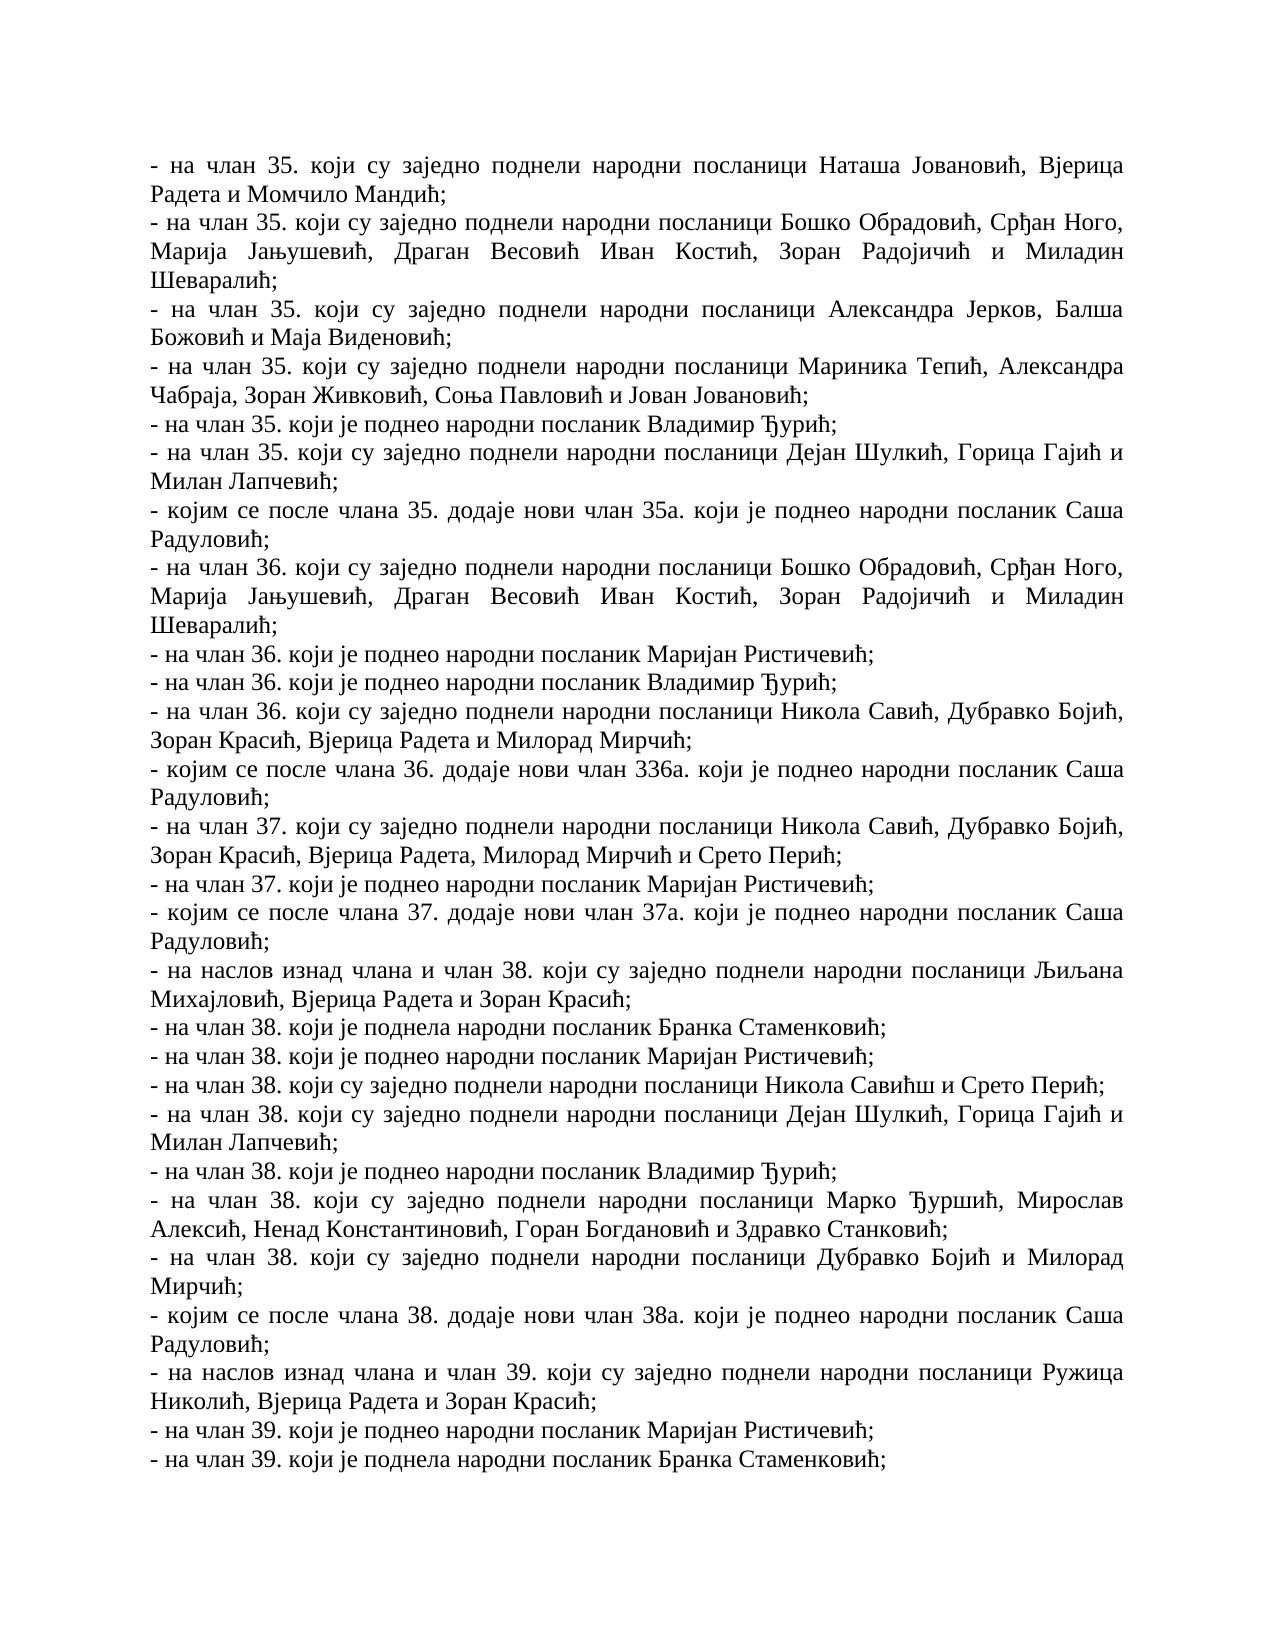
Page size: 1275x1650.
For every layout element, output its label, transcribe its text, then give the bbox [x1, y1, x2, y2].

text - на члан 39. који је поднео народни посланик Маријан Ристичевић; [150, 1415, 1125, 1444]
text - на члан 36. који је поднео народни посланик Владимир Ђурић; [150, 667, 1125, 696]
text - којим се после члана 37. додаје нови члан 37а. који је поднео народни посланик Саша Радуловић; [150, 897, 1125, 955]
text - на члан 38. који је поднео народни посланик Маријан Ристичевић; [150, 1041, 1125, 1070]
text - на члан 35. који су заједно поднели народни посланици Дејан Шулкић, Горица Гајић и Милан Лапчевић; [150, 437, 1125, 495]
text - на члан 39. који је поднела народни посланик Бранка Стаменковић; [150, 1444, 1125, 1472]
text - на члан 35. који је поднео народни посланик Владимир Ђурић; [150, 409, 1125, 437]
text - којим се после члана 35. додаје нови члан 35а. који је поднео народни посланик Саша Радуловић; [150, 495, 1125, 552]
text - на члан 35. који су заједно поднели народни посланици Наташа Јовановић, Вјерица Радета и Момчило Мандић; [150, 150, 1125, 207]
text - на члан 36. који је поднео народни посланик Маријан Ристичевић; [150, 639, 1125, 667]
text - на члан 37. који је поднео народни посланик Маријан Ристичевић; [150, 869, 1125, 897]
text - на члан 37. који су заједно поднели народни посланици Никола Савић, Дубравко Бојић, Зоран Красић, Вјерица Радета, Милорад Мирчић и Срето Перић; [150, 811, 1125, 869]
text - на члан 38. који су заједно поднели народни посланици Никола Савићш и Срето Перић; [150, 1070, 1125, 1099]
text - којим се после члана 38. додаје нови члан 38а. који је поднео народни посланик Саша Радуловић; [150, 1300, 1125, 1357]
text - на члан 38. који су заједно поднели народни посланици Марко Ђуршић, Мирослав Алексић, Ненад Константиновић, Горан Богдановић и Здравко Станковић; [150, 1185, 1125, 1242]
text - на члан 38. који су заједно поднели народни посланици Дејан Шулкић, Горица Гајић и Милан Лапчевић; [150, 1099, 1125, 1156]
text - на наслов изнад члана и члан 38. који су заједно поднели народни посланици Љиљана Михајловић, Вјерица Радета и Зоран Красић; [150, 955, 1125, 1012]
text - на члан 35. који су заједно поднели народни посланици Мариника Тепић, Александра Чабраја, Зоран Живковић, Соња Павловић и Јован Јовановић; [150, 351, 1125, 409]
text - на члан 36. који су заједно поднели народни посланици Никола Савић, Дубравко Бојић, Зоран Красић, Вјерица Радета и Милорад Мирчић; [150, 696, 1125, 754]
text - на члан 38. који су заједно поднели народни посланици Дубравко Бојић и Милорад Мирчић; [150, 1242, 1125, 1300]
text - на члан 38. који је поднео народни посланик Владимир Ђурић; [150, 1156, 1125, 1185]
text - на члан 38. који је поднела народни посланик Бранка Стаменковић; [150, 1012, 1125, 1041]
text - на наслов изнад члана и члан 39. који су заједно поднели народни посланици Ружица Николић, Вјерица Радета и Зоран Красић; [150, 1357, 1125, 1415]
text - на члан 36. који су заједно поднели народни посланици Бошко Обрадовић, Срђан Ного, Марија Јањушевић, Драган Весовић Иван Костић, Зоран Радојичић и Миладин Шеваралић; [150, 552, 1125, 639]
text - којим се после члана 36. додаје нови члан 336а. који је поднео народни посланик Саша Радуловић; [150, 754, 1125, 811]
text - на члан 35. који су заједно поднели народни посланици Бошко Обрадовић, Срђан Ного, Марија Јањушевић, Драган Весовић Иван Костић, Зоран Радојичић и Миладин Шеваралић; [150, 207, 1125, 294]
text - на члан 35. који су заједно поднели народни посланици Александра Јерков, Балша Божовић и Маја Виденовић; [150, 294, 1125, 351]
